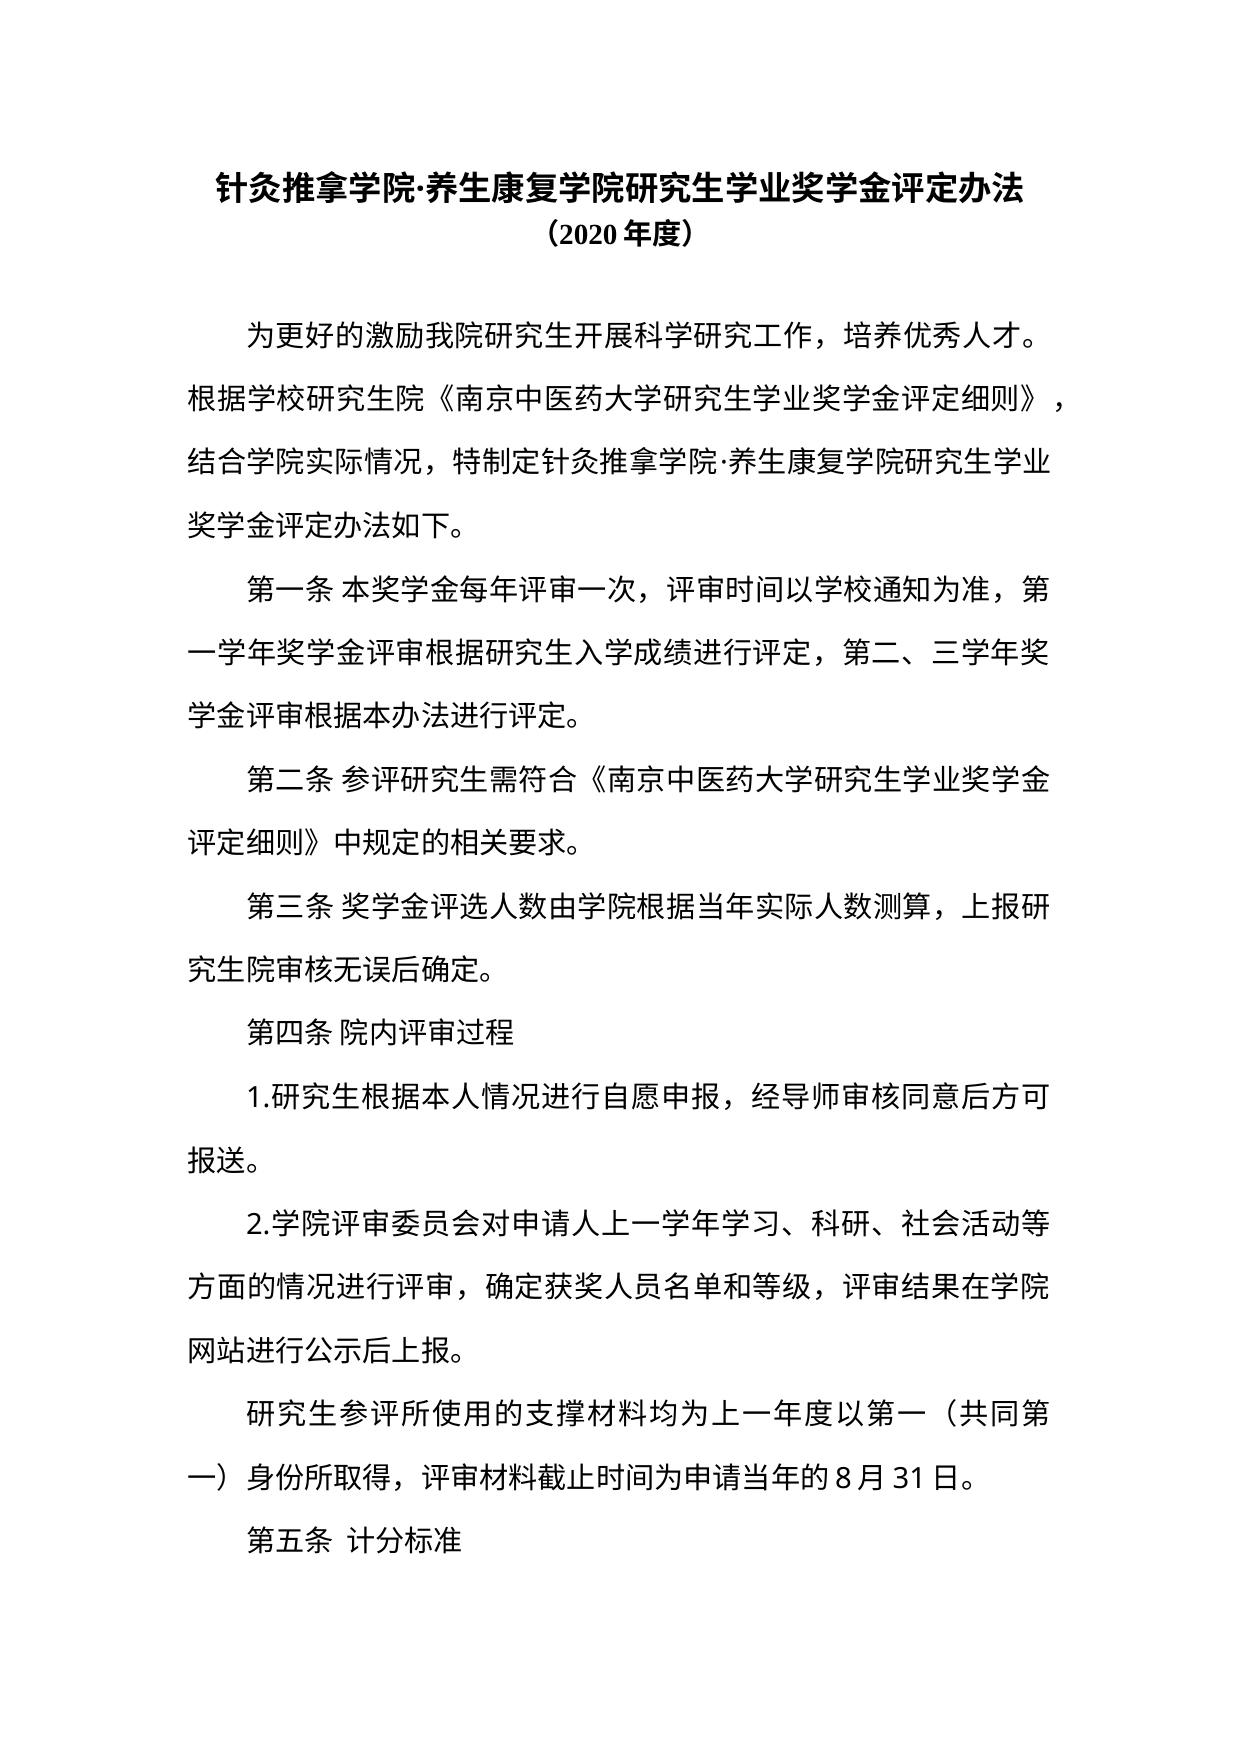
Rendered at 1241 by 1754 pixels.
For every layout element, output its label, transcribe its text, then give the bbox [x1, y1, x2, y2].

text 第三条 奖学金评选人数由学院根据当年实际人数测算，上报研究生院审核无误后确定。 [187, 883, 1053, 989]
text 2.学院评审委员会对申请人上一学年学习、科研、社会活动等方面的情况进行评审，确定获奖人员名单和等级，评审结果在学院网站进行公示后上报。 [187, 1201, 1053, 1370]
text 第四条 院内评审过程 [187, 1010, 1053, 1052]
text （2020年度） [187, 210, 1053, 253]
text 第一条 本奖学金每年评审一次，评审时间以学校通知为准，第一学年奖学金评审根据研究生入学成绩进行评定，第二、三学年奖学金评审根据本办法进行评定。 [187, 566, 1053, 735]
text 为更好的激励我院研究生开展科学研究工作，培养优秀人才。根据学校研究生院《南京中医药大学研究生学业奖学金评定细则》，结合学院实际情况，特制定针灸推拿学院·养生康复学院研究生学业奖学金评定办法如下。 [187, 312, 1053, 545]
text 第五条 计分标准 [187, 1518, 1053, 1560]
text 针灸推拿学院·养生康复学院研究生学业奖学金评定办法 [187, 162, 1053, 210]
text 研究生参评所使用的支撑材料均为上一年度以第一（共同第一）身份所取得，评审材料截止时间为申请当年的8月31日。 [187, 1391, 1053, 1497]
text 1.研究生根据本人情况进行自愿申报，经导师审核同意后方可报送。 [187, 1073, 1053, 1179]
text 第二条 参评研究生需符合《南京中医药大学研究生学业奖学金评定细则》中规定的相关要求。 [187, 756, 1053, 862]
